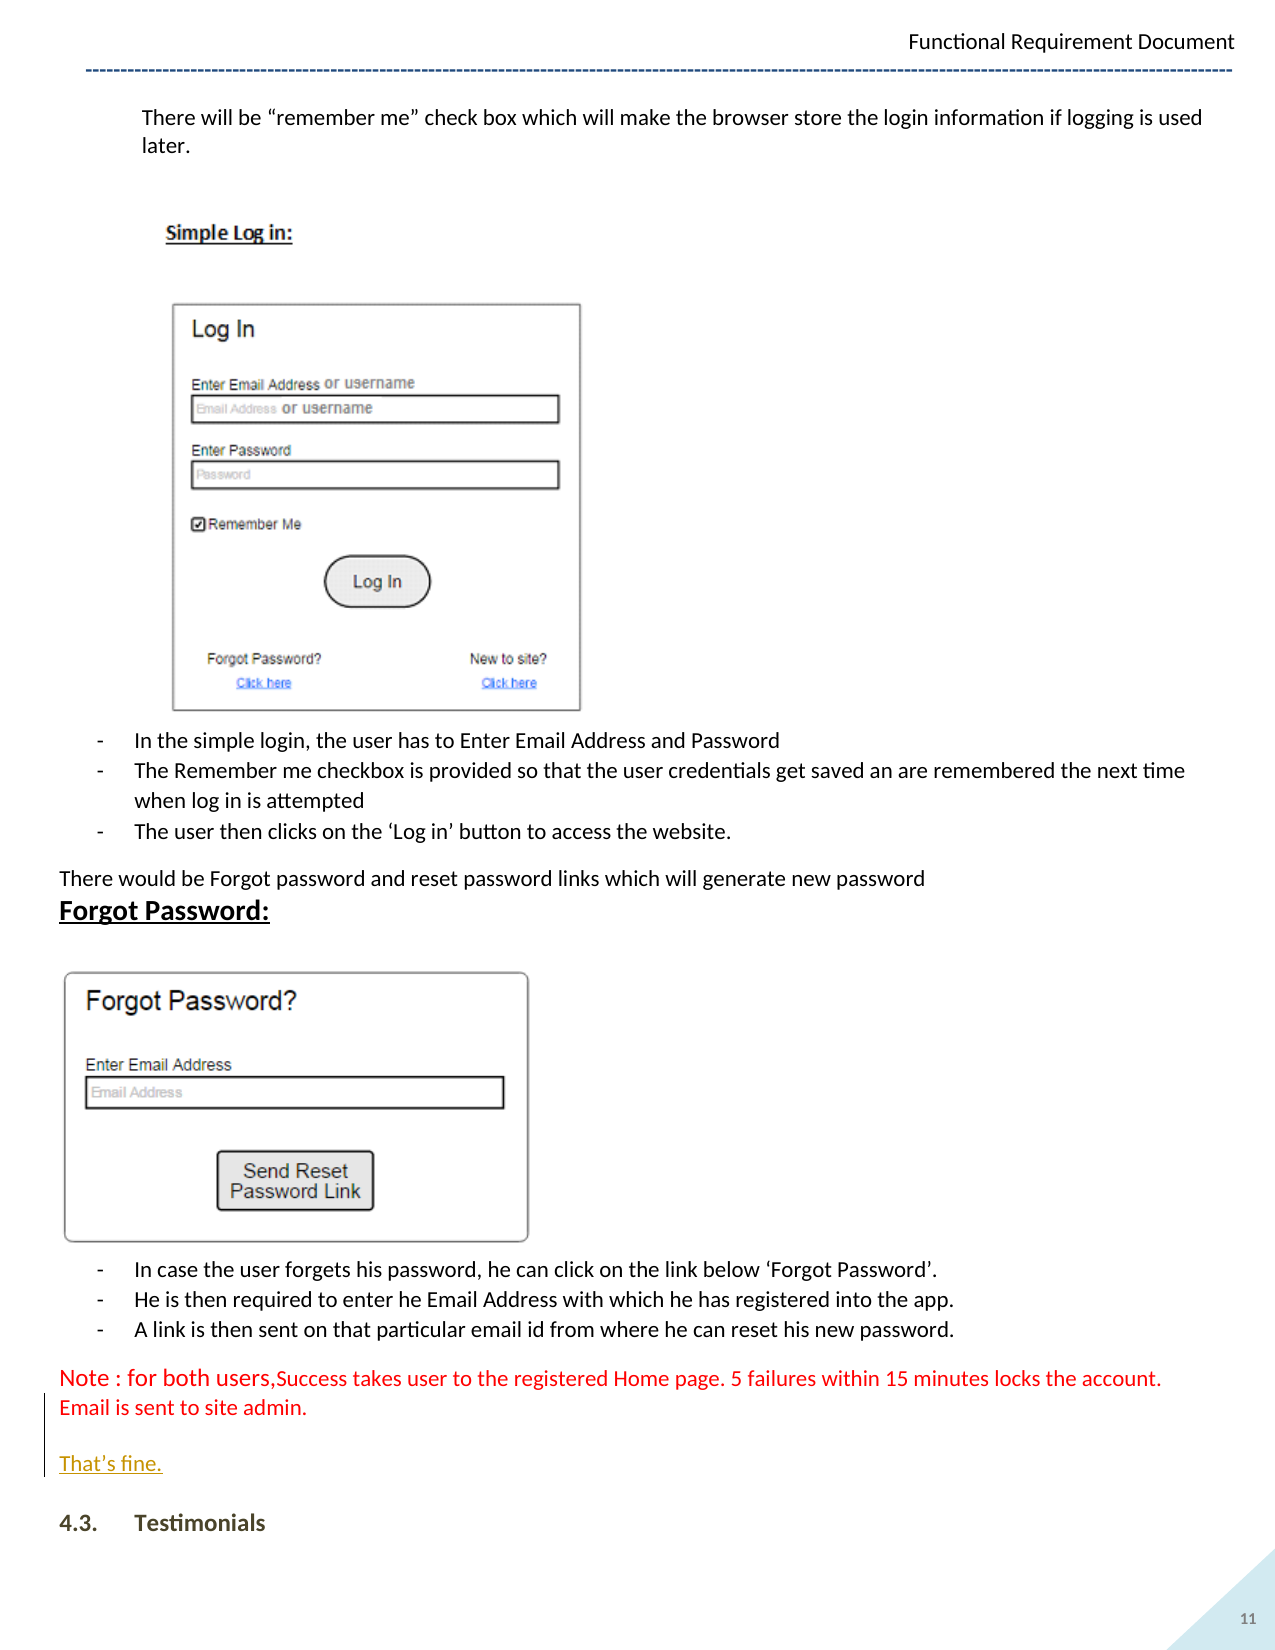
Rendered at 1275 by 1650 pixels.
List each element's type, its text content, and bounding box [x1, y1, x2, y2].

list He is then required to enter he Email Address with which he has registered into the app. [97, 1285, 1215, 1313]
list A link is then sent on that particular email id from where he can reset his new password. [97, 1316, 1215, 1343]
list Testimonials [59, 1507, 1215, 1538]
list There will be “remember me” check box which will make the browser store the login information if logging is used later. [142, 103, 1215, 159]
list In the simple login, the user has to Enter Email Address and Password [97, 726, 1215, 754]
list The Remember me checkbox is provided so that the user credentials get saved an are remembered the next time when log in is attempted [97, 756, 1215, 814]
text Note : for both users,Success takes user to the registered Home page. 5 failures within 15 minutes locks the account. Email is sent to site admin. [59, 1362, 1215, 1421]
list In case the user forgets his password, he can click on the link below ‘Forgot Password’. [97, 1255, 1215, 1283]
text Forgot Password: [59, 892, 1215, 927]
list The user then clicks on the ‘Log in’ button to access the website. [97, 817, 1215, 845]
picture [141, 215, 761, 727]
text There would be Forgot password and reset password links which will generate new password [59, 864, 1215, 892]
picture [59, 962, 534, 1256]
